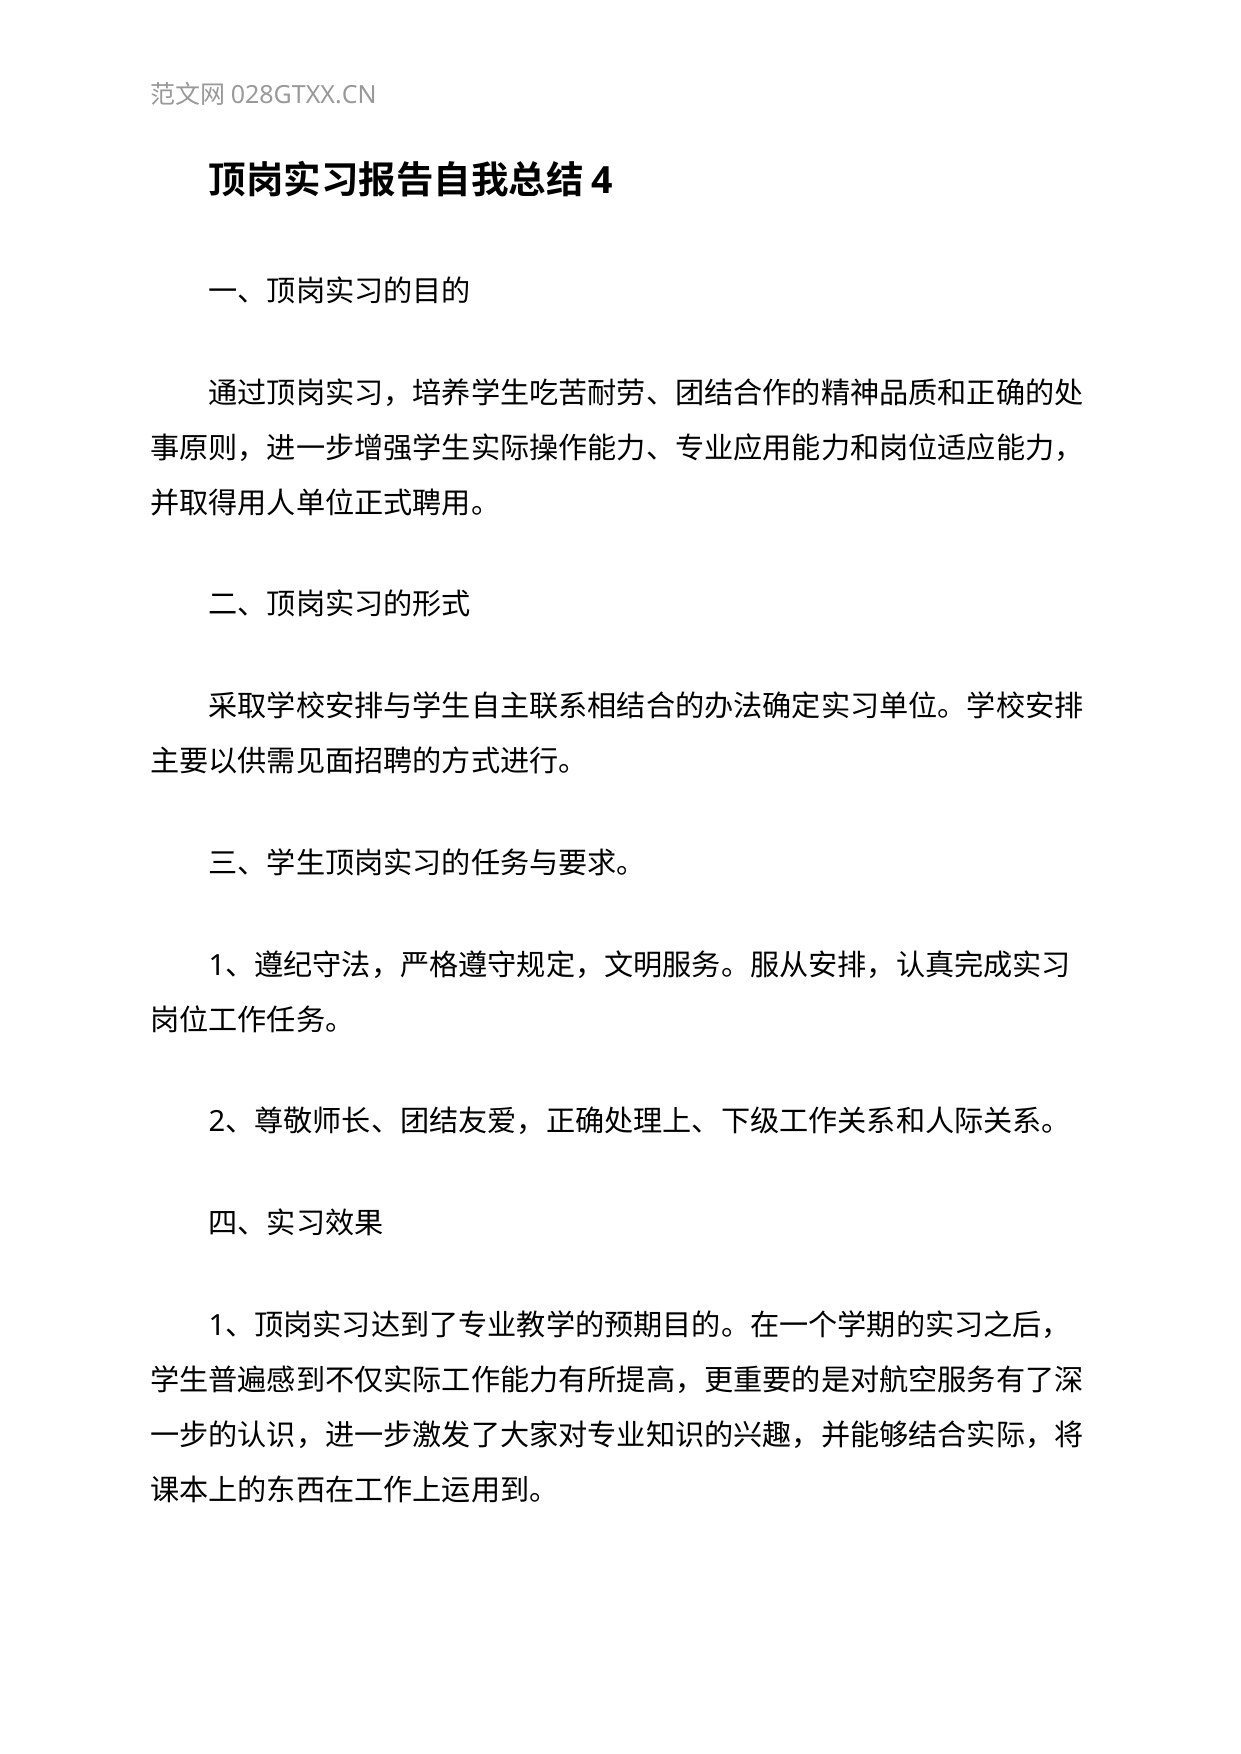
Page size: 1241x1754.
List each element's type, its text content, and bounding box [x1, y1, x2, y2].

text 通过顶岗实习，培养学生吃苦耐劳、团结合作的精神品质和正确的处事原则，进一步增强学生实际操作能力、专业应用能力和岗位适应能力，并取得用人单位正式聘用。 [150, 369, 1090, 521]
text 1、遵纪守法，严格遵守规定，文明服务。服从安排，认真完成实习岗位工作任务。 [150, 941, 1090, 1038]
text 二、顶岗实习的形式 [150, 581, 1090, 623]
text 四、实习效果 [150, 1200, 1090, 1242]
text 2、尊敬师长、团结友爱，正确处理上、下级工作关系和人际关系。 [150, 1098, 1090, 1140]
text 顶岗实习报告自我总结4 [150, 150, 1090, 204]
text 1、顶岗实习达到了专业教学的预期目的。在一个学期的实习之后，学生普遍感到不仅实际工作能力有所提高，更重要的是对航空服务有了深一步的认识，进一步激发了大家对专业知识的兴趣，并能够结合实际，将课本上的东西在工作上运用到。 [150, 1302, 1090, 1509]
text 三、学生顶岗实习的任务与要求。 [150, 839, 1090, 882]
text 采取学校安排与学生自主联系相结合的办法确定实习单位。学校安排主要以供需见面招聘的方式进行。 [150, 683, 1090, 780]
text 一、顶岗实习的目的 [150, 268, 1090, 310]
